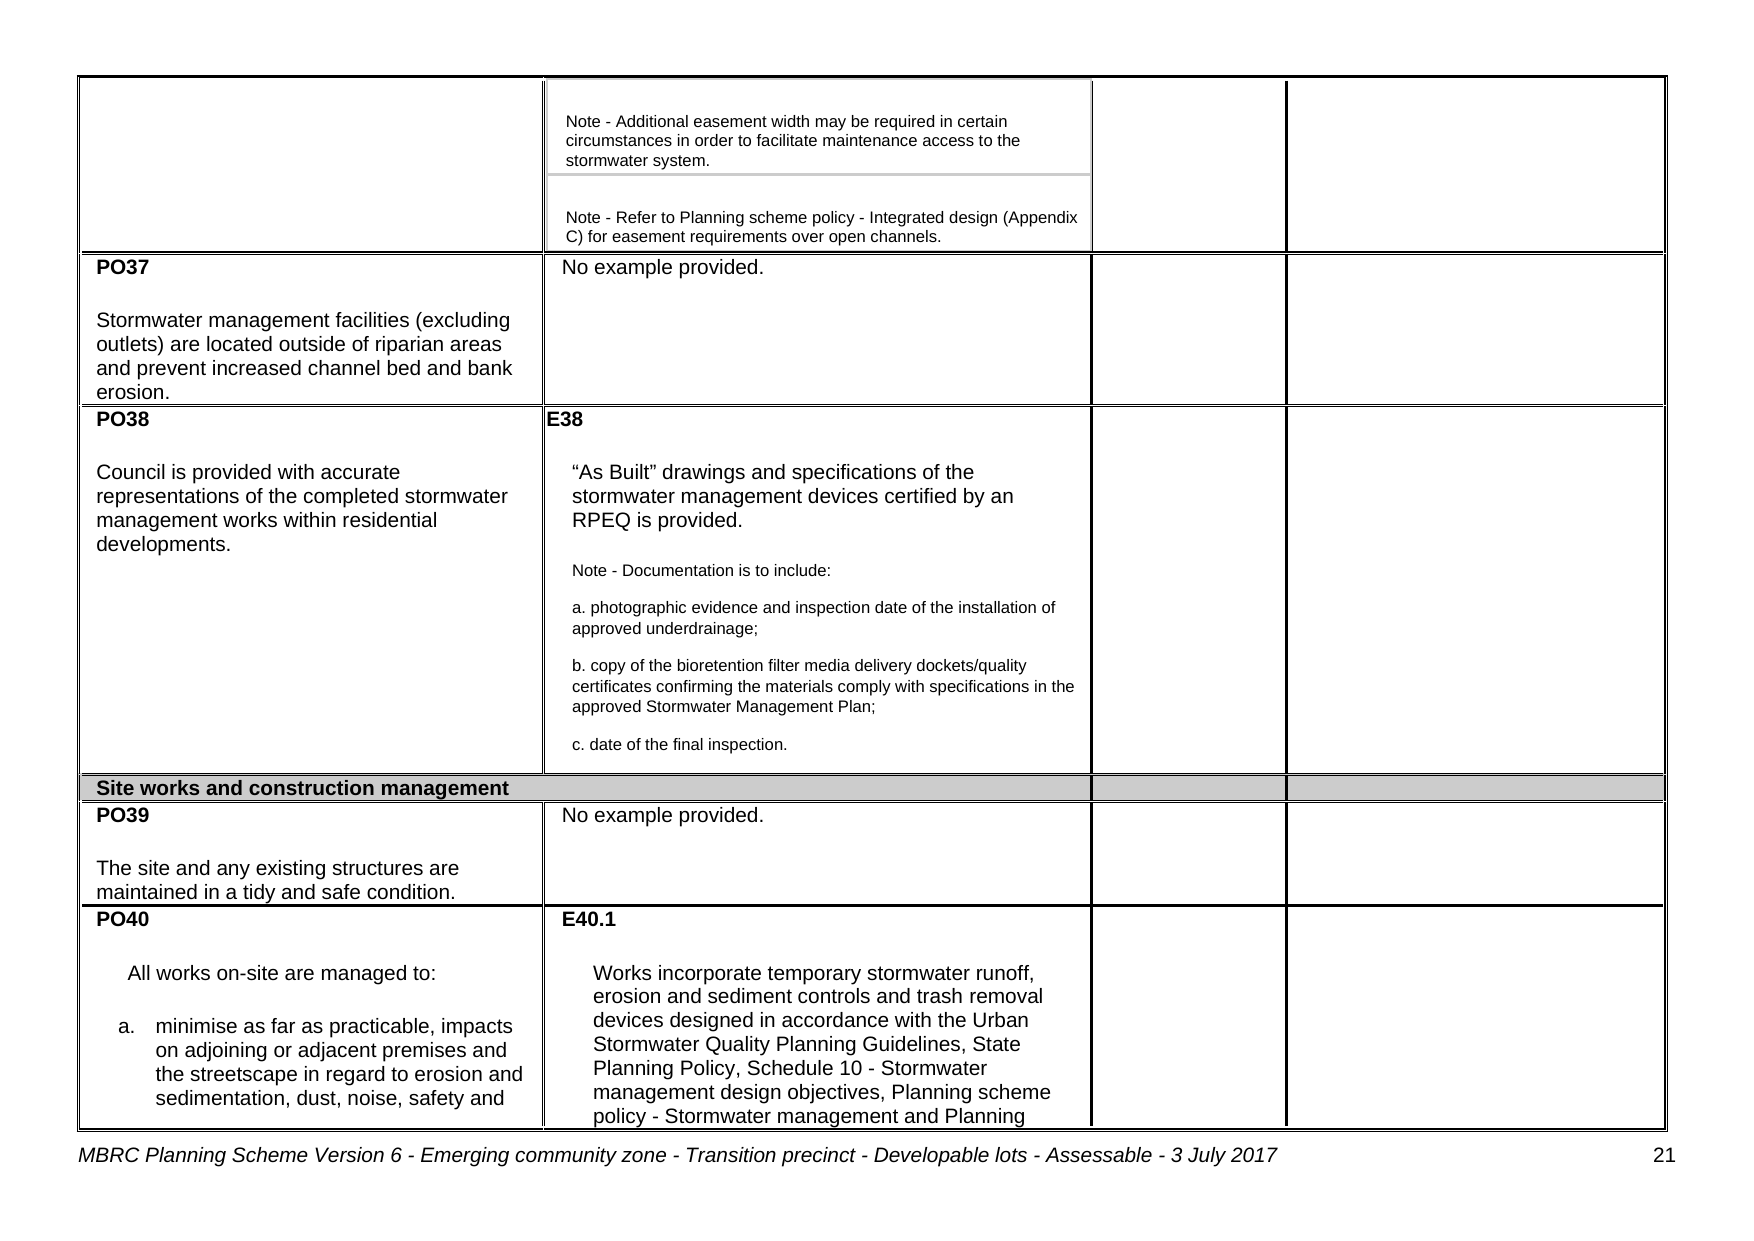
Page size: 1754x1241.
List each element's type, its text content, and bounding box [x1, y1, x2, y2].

table_cell [1093, 776, 1285, 800]
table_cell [548, 80, 1090, 173]
table_cell No example provided. [545, 255, 1090, 403]
table_cell [1288, 404, 1665, 772]
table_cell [80, 78, 544, 251]
table_cell [1286, 78, 1664, 251]
table_cell PO37 Stormwater management facilities (excluding outlets) are located outside of riparian areas and prevent increased channel bed and bank erosion. [80, 251, 542, 403]
table_cell PO38 Council is provided with accurate representations of the completed stormwater management works within residential developments. [80, 404, 542, 772]
table_cell E38 “As Built” drawings and specifications of the stormwater management devices certified by an RPEQ is provided. Note - Documentation is to include: a. photographic evidence and inspection date of the installation of approved underdrainage; b. copy of the bioretention filter media delivery dockets/quality certificates confirming the materials comply with specifications in the approved Stormwater Management Plan; c. date of the final inspection. [545, 407, 1090, 772]
table_cell Site works and construction management [80, 773, 1090, 800]
table_cell [1286, 904, 1664, 1128]
table_cell [1091, 907, 1286, 1128]
table_cell No example provided. [545, 803, 1090, 904]
table_cell [1092, 78, 1286, 251]
table_cell [1286, 800, 1666, 904]
table_cell [1093, 407, 1285, 772]
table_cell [544, 907, 1091, 1128]
table_cell PO39 The site and any existing structures are maintained in a tidy and safe condition. [78, 800, 544, 904]
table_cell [80, 904, 544, 1128]
table_cell [1288, 251, 1665, 403]
table_cell [1093, 255, 1285, 403]
table_cell [1288, 773, 1665, 800]
table_cell [1093, 803, 1285, 904]
